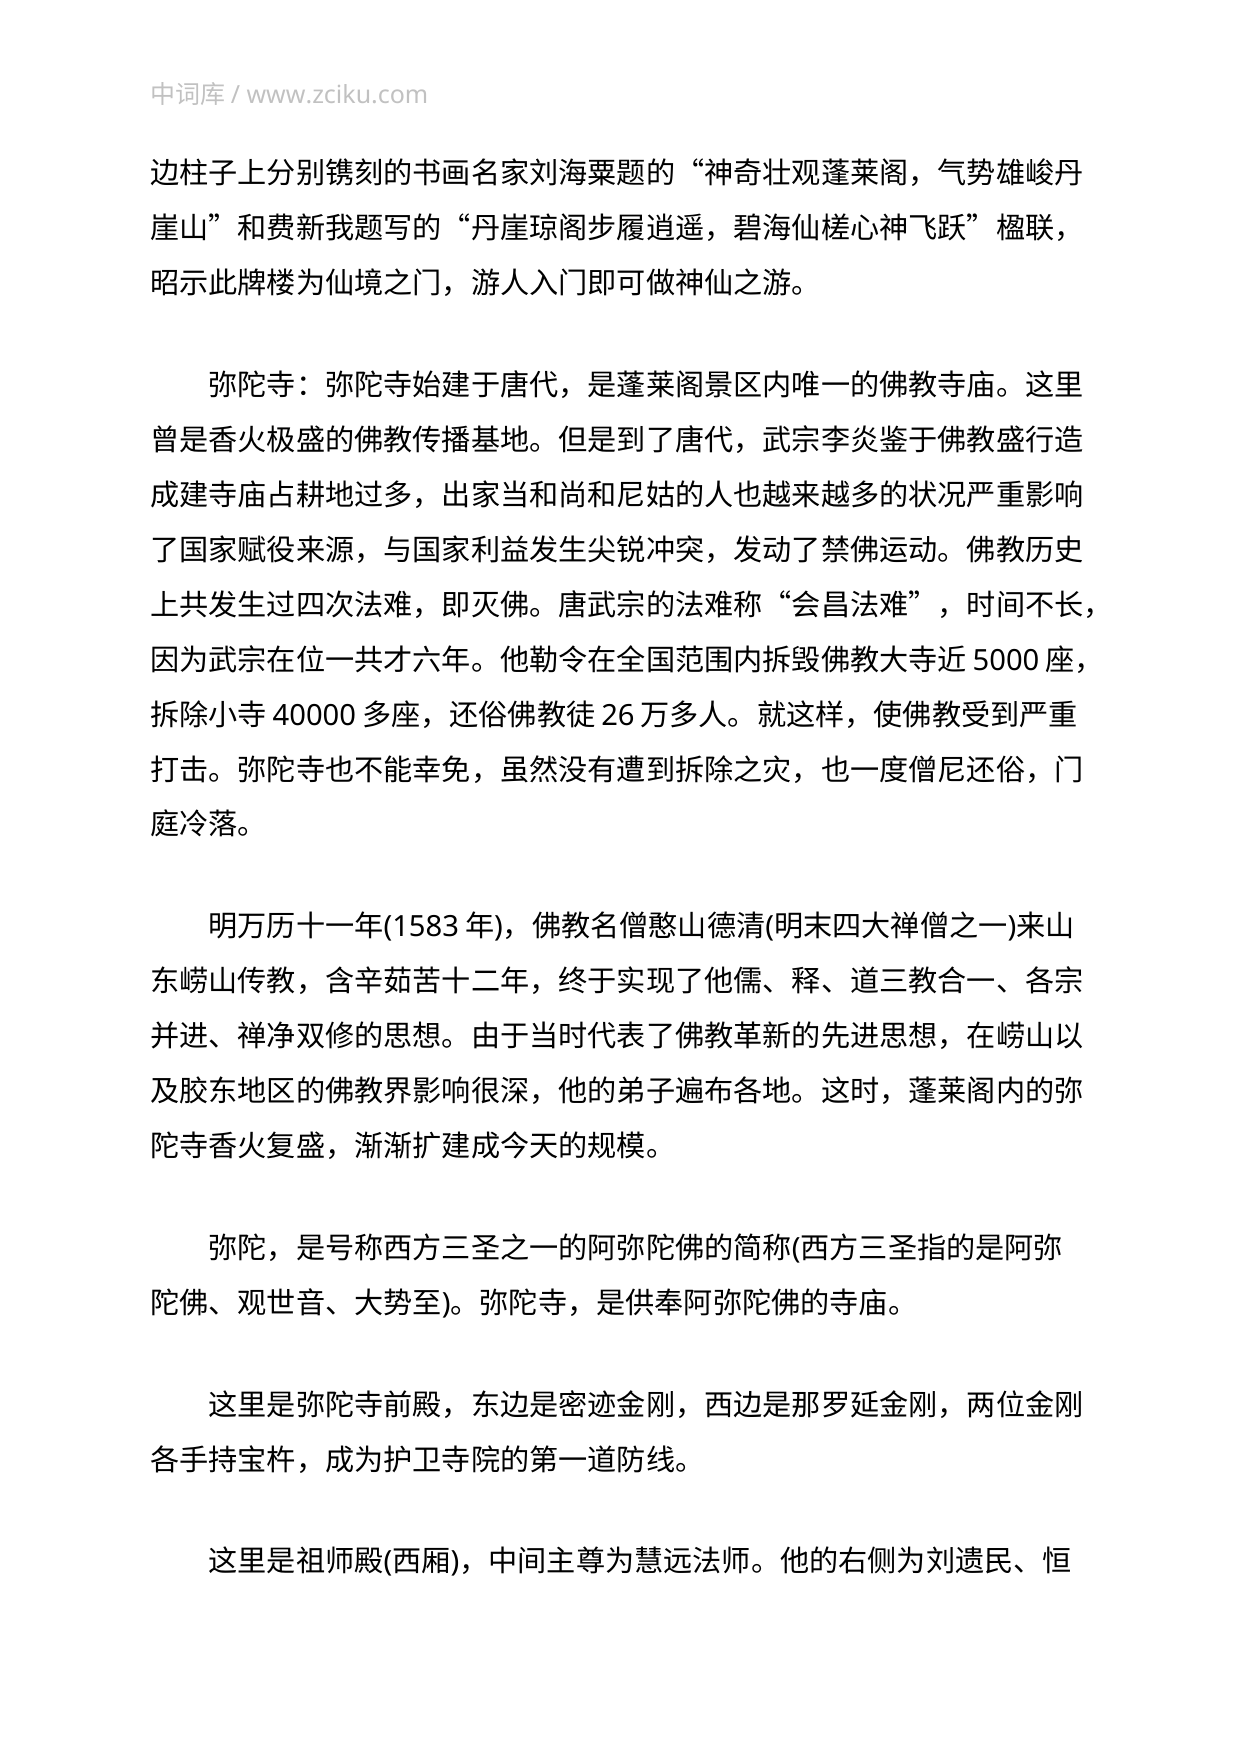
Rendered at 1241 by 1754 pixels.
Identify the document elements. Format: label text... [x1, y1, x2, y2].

text 明万历十一年(1583年)，佛教名僧憨山德清(明末四大禅僧之一)来山东崂山传教，含辛茹苦十二年，终于实现了他儒、释、道三教合一、各宗并进、禅净双修的思想。由于当时代表了佛教革新的先进思想，在崂山以及胶东地区的佛教界影响很深，他的弟子遍布各地。这时，蓬莱阁内的弥陀寺香火复盛，渐渐扩建成今天的规模。 [150, 903, 1090, 1165]
text 这里是弥陀寺前殿，东边是密迹金刚，西边是那罗延金刚，两位金刚各手持宝杵，成为护卫寺院的第一道防线。 [150, 1381, 1090, 1478]
text 弥陀，是号称西方三圣之一的阿弥陀佛的简称(西方三圣指的是阿弥陀佛、观世音、大势至)。弥陀寺，是供奉阿弥陀佛的寺庙。 [150, 1224, 1090, 1322]
text 弥陀寺：弥陀寺始建于唐代，是蓬莱阁景区内唯一的佛教寺庙。这里曾是香火极盛的佛教传播基地。但是到了唐代，武宗李炎鉴于佛教盛行造成建寺庙占耕地过多，出家当和尚和尼姑的人也越来越多的状况严重影响了国家赋役来源，与国家利益发生尖锐冲突，发动了禁佛运动。佛教历史上共发生过四次法难，即灭佛。唐武宗的法难称“会昌法难”，时间不长，因为武宗在位一共才六年。他勒令在全国范围内拆毁佛教大寺近5000座，拆除小寺40000多座，还俗佛教徒26万多人。就这样，使佛教受到严重打击。弥陀寺也不能幸免，虽然没有遭到拆除之灾，也一度僧尼还俗，门庭冷落。 [150, 362, 1090, 843]
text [150, 1538, 1090, 1580]
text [150, 150, 1090, 302]
